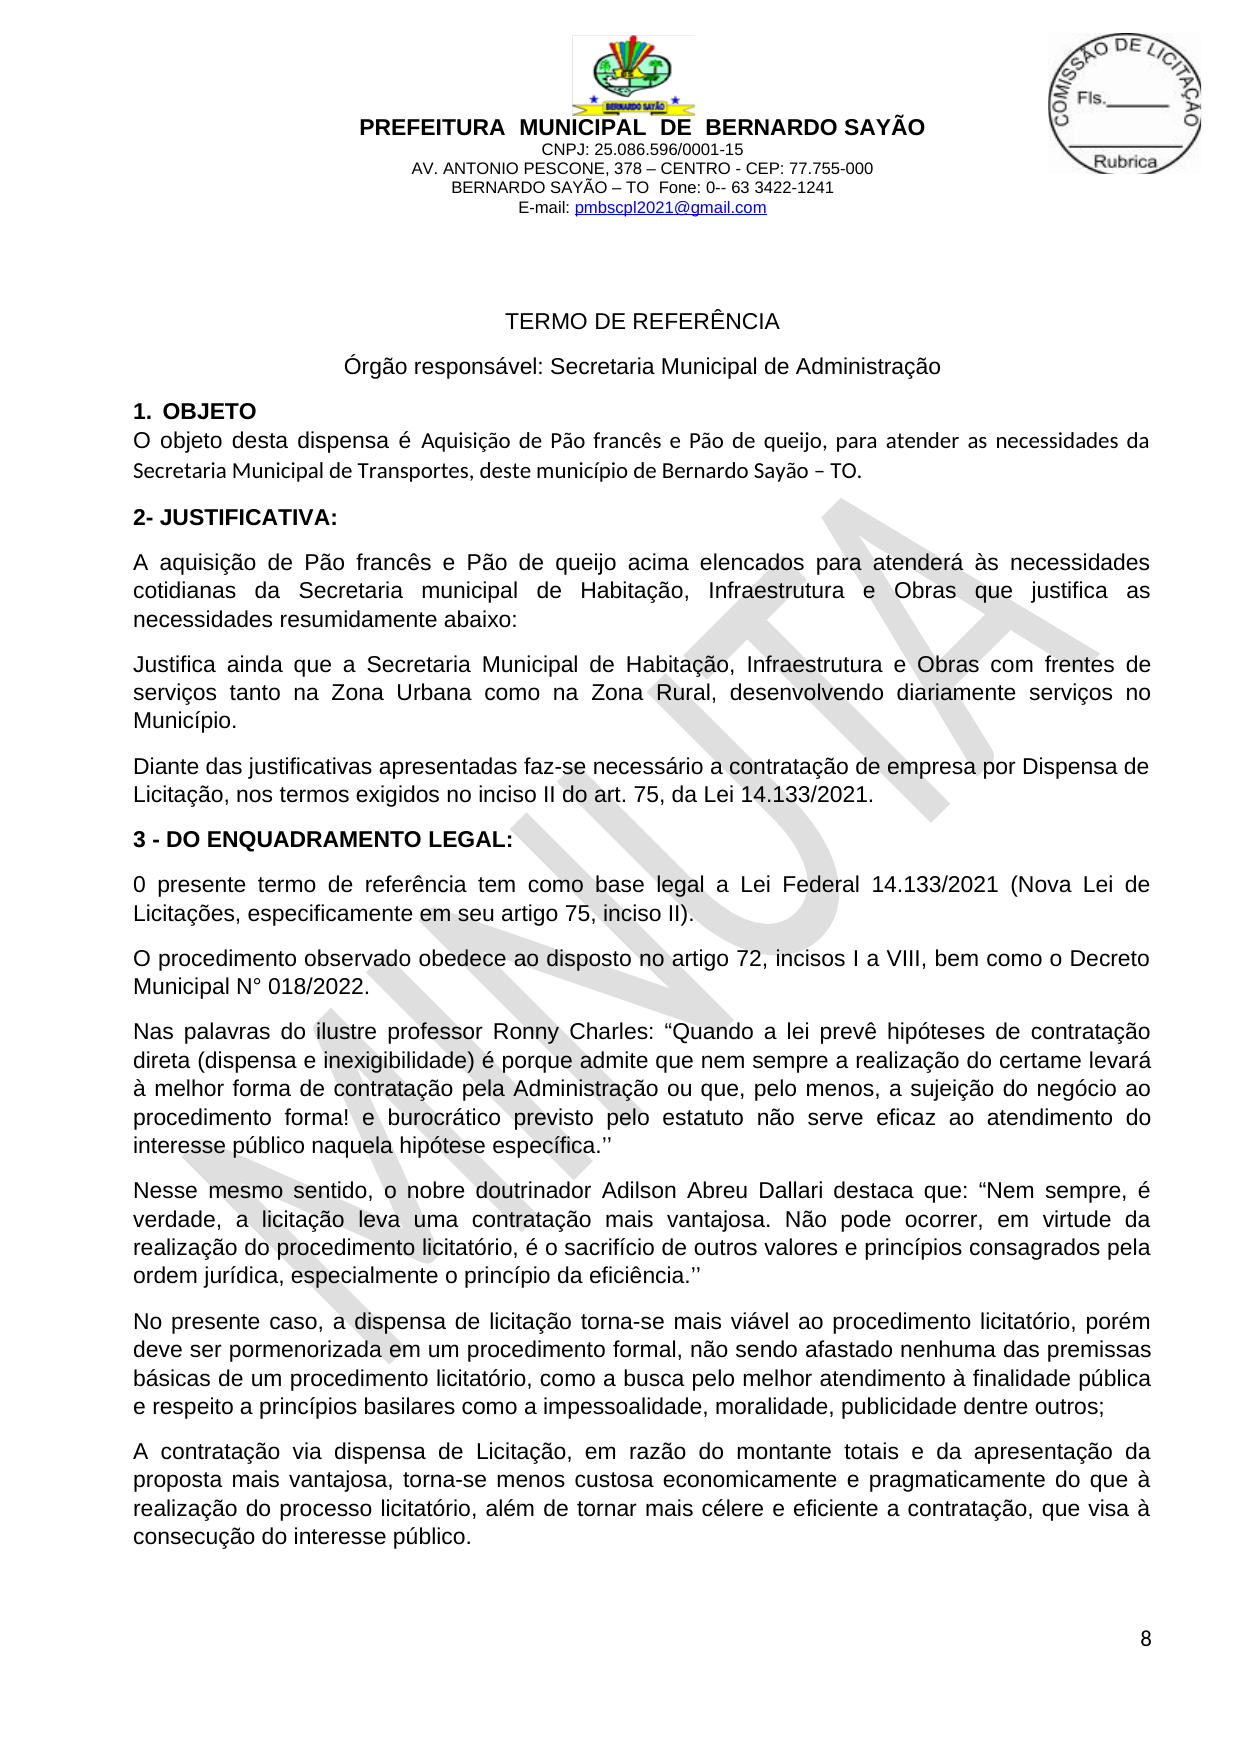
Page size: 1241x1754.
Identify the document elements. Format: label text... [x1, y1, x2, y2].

picture [1048, 33, 1202, 174]
text O objeto desta dispensa é Aquisição de Pão francês e Pão de queijo, para atender as necessidades da Secretaria Municipal de Transportes, deste município de Bernardo Sayão – TO. [133, 426, 1152, 485]
text Nesse mesmo sentido, o nobre doutrinador Adilson Abreu Dallari destaca que: “Nem sempre, é verdade, a licitação leva uma contratação mais vantajosa. Não pode ocorrer, em virtude da realização do procedimento licitatório, é o sacrifício de outros valores e princípios consagrados pela ordem jurídica, especialmente o princípio da eficiência.’’ [133, 1177, 1152, 1289]
text Justifica ainda que a Secretaria Municipal de Habitação, Infraestrutura e Obras com frentes de serviços tanto na Zona Urbana como na Zona Rural, desenvolvendo diariamente serviços no Município. [133, 651, 1152, 734]
text No presente caso, a dispensa de licitação torna-se mais viável ao procedimento licitatório, porém deve ser pormenorizada em um procedimento formal, não sendo afastado nenhuma das premissas básicas de um procedimento licitatório, como a busca pelo melhor atendimento à finalidade pública e respeito a princípios basilares como a impessoalidade, moralidade, publicidade dentre outros; [133, 1308, 1152, 1419]
text Diante das justificativas apresentadas faz-se necessário a contratação de empresa por Dispensa de Licitação, nos termos exigidos no inciso II do art. 75, da Lei 14.133/2021. [133, 753, 1152, 807]
text 3 - DO ENQUADRAMENTO LEGAL: [133, 826, 1152, 852]
text Órgão responsável: Secretaria Municipal de Administração [133, 353, 1152, 379]
text TERMO DE REFERÊNCIA [133, 308, 1152, 334]
picture [571, 34, 696, 116]
text A contratação via dispensa de Licitação, em razão do montante totais e da apresentação da proposta mais vantajosa, torna-se menos custosa economicamente e pragmaticamente do que à realização do processo licitatório, além de tornar mais célere e eficiente a contratação, que visa à consecução do interesse público. [133, 1438, 1152, 1550]
text A aquisição de Pão francês e Pão de queijo acima elencados para atenderá às necessidades cotidianas da Secretaria municipal de Habitação, Infraestrutura e Obras que justifica as necessidades resumidamente abaixo: [133, 549, 1152, 632]
list OBJETO [133, 398, 1152, 424]
text Nas palavras do ilustre professor Ronny Charles: “Quando a lei prevê hipóteses de contratação direta (dispensa e inexigibilidade) é porque admite que nem sempre a realização do certame levará à melhor forma de contratação pela Administração ou que, pelo menos, a sujeição do negócio ao procedimento forma! e burocrático previsto pelo estatuto não serve eficaz ao atendimento do interesse público naquela hipótese específica.’’ [133, 1018, 1152, 1158]
text 2- JUSTIFICATIVA: [133, 503, 1152, 530]
text O procedimento observado obedece ao disposto no artigo 72, incisos I a VIII, bem como o Decreto Municipal N° 018/2022. [133, 945, 1152, 999]
text 0 presente termo de referência tem como base legal a Lei Federal 14.133/2021 (Nova Lei de Licitações, especificamente em seu artigo 75, inciso II). [133, 871, 1152, 926]
